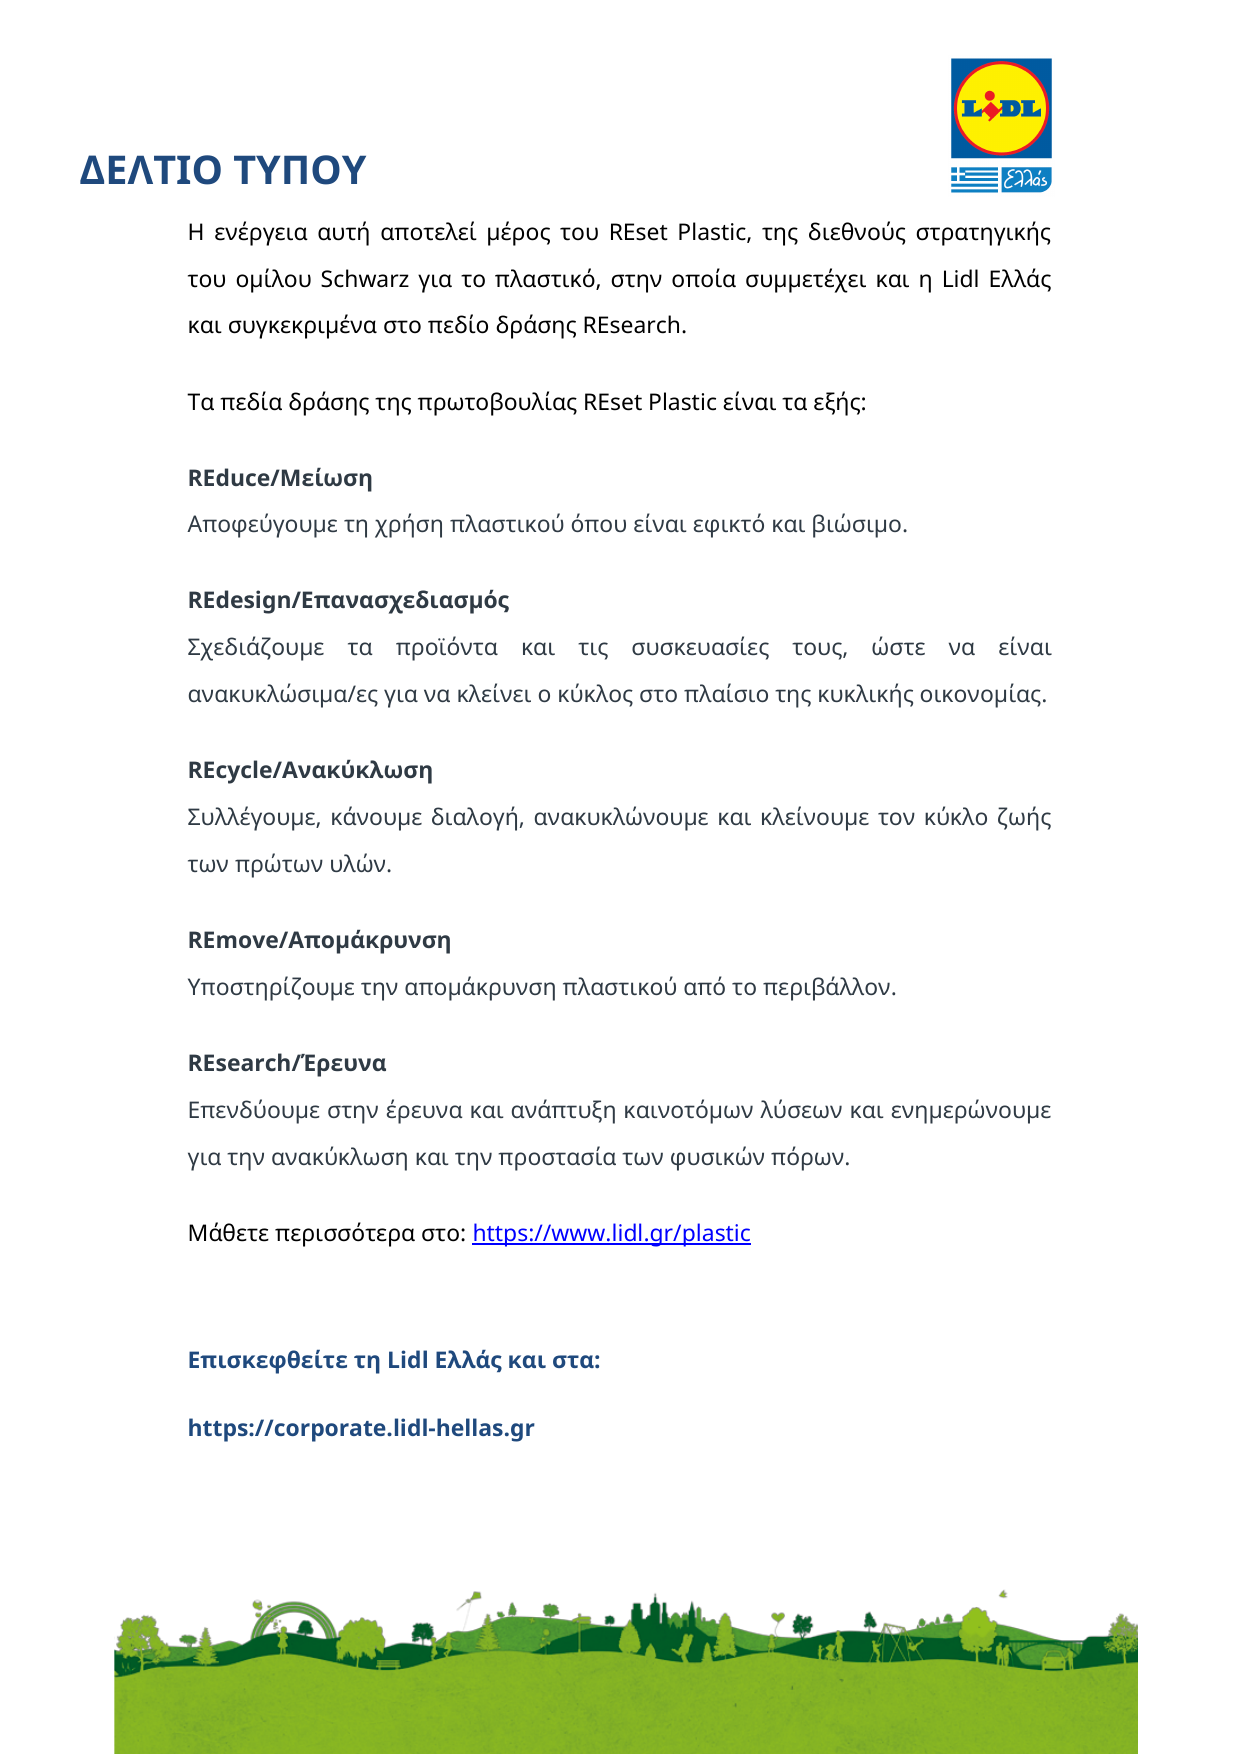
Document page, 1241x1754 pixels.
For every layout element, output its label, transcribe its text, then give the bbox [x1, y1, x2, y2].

picture [947, 55, 1056, 197]
text REduce/Μείωση Αποφεύγουμε τη χρήση πλαστικού όπου είναι εφικτό και βιώσιμο. [187, 461, 1053, 539]
text Επισκεφθείτε τη Lidl Ελλάς και στα: [187, 1344, 1053, 1375]
picture [114, 1478, 1138, 1754]
text Η ενέργεια αυτή αποτελεί μέρος του REset Plastic, της διεθνούς στρατηγικής του ομίλου Schwarz για το πλαστικό, στην οποία συμμετέχει και η Lidl Ελλάς και συγκεκριμένα στo πεδίo δράσης REsearch. [187, 216, 1053, 341]
text REcycle/Ανακύκλωση Συλλέγουμε, κάνουμε διαλογή, ανακυκλώνουμε και κλείνουμε τον κύκλο ζωής των πρώτων υλών. [187, 754, 1053, 879]
text Μάθετε περισσότερα στο: https://www.lidl.gr/plastic [187, 1217, 1053, 1248]
text https://corporate.lidl-hellas.gr [187, 1411, 1053, 1443]
text REdesign/Επανασχεδιασμός Σχεδιάζουμε τα προϊόντα και τις συσκευασίες τους, ώστε να είναι ανακυκλώσιμα/ες για να κλείνει ο κύκλος στο πλαίσιο της κυκλικής οικονομίας. [187, 584, 1053, 709]
text REsearch/Έρευνα Επενδύουμε στην έρευνα και ανάπτυξη καινοτόμων λύσεων και ενημερώνουμε για την ανακύκλωση και την προστασία των φυσικών πόρων. [187, 1047, 1053, 1172]
text Τα πεδία δράσης της πρωτοβουλίας REset Plastic είναι τα εξής: [187, 385, 1053, 417]
text REmove/Απομάκρυνση Υποστηρίζουμε την απομάκρυνση πλαστικού από το περιβάλλον. [187, 924, 1053, 1002]
